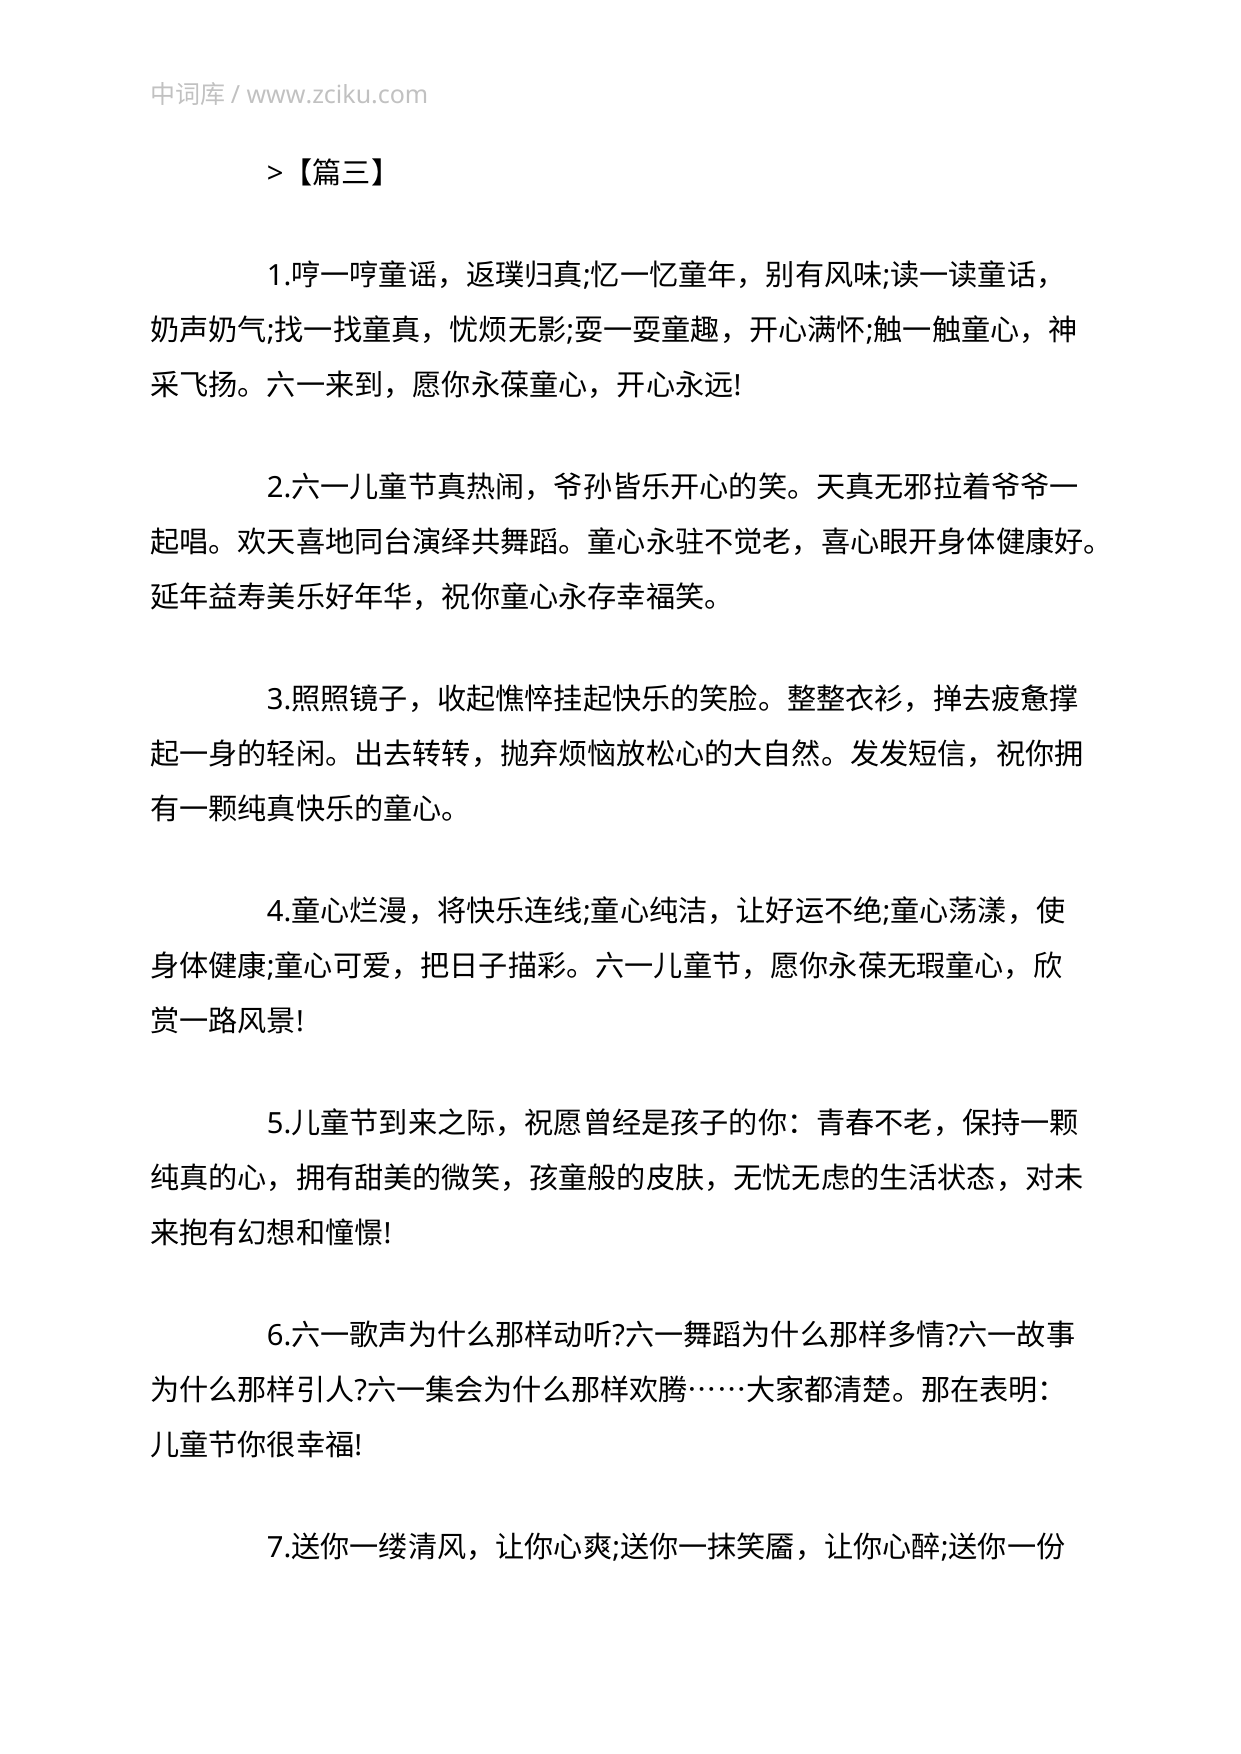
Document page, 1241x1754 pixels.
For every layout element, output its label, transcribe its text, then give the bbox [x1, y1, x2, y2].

text 1.哼一哼童谣，返璞归真;忆一忆童年，别有风味;读一读童话，奶声奶气;找一找童真，忧烦无影;耍一耍童趣，开心满怀;触一触童心，神采飞扬。六一来到，愿你永葆童心，开心永远! [150, 252, 1090, 404]
text 5.儿童节到来之际，祝愿曾经是孩子的你：青春不老，保持一颗纯真的心，拥有甜美的微笑，孩童般的皮肤，无忧无虑的生活状态，对未来抱有幻想和憧憬! [150, 1099, 1090, 1252]
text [150, 1523, 1090, 1566]
text >【篇三】 [150, 150, 1090, 192]
text 2.六一儿童节真热闹，爷孙皆乐开心的笑。天真无邪拉着爷爷一起唱。欢天喜地同台演绎共舞蹈。童心永驻不觉老，喜心眼开身体健康好。延年益寿美乐好年华，祝你童心永存幸福笑。 [150, 464, 1090, 616]
text 4.童心烂漫，将快乐连线;童心纯洁，让好运不绝;童心荡漾，使身体健康;童心可爱，把日子描彩。六一儿童节，愿你永葆无瑕童心，欣赏一路风景! [150, 887, 1090, 1040]
text 6.六一歌声为什么那样动听?六一舞蹈为什么那样多情?六一故事为什么那样引人?六一集会为什么那样欢腾……大家都清楚。那在表明：儿童节你很幸福! [150, 1311, 1090, 1463]
text 3.照照镜子，收起憔悴挂起快乐的笑脸。整整衣衫，掸去疲惫撑起一身的轻闲。出去转转，抛弃烦恼放松心的大自然。发发短信，祝你拥有一颗纯真快乐的童心。 [150, 676, 1090, 828]
